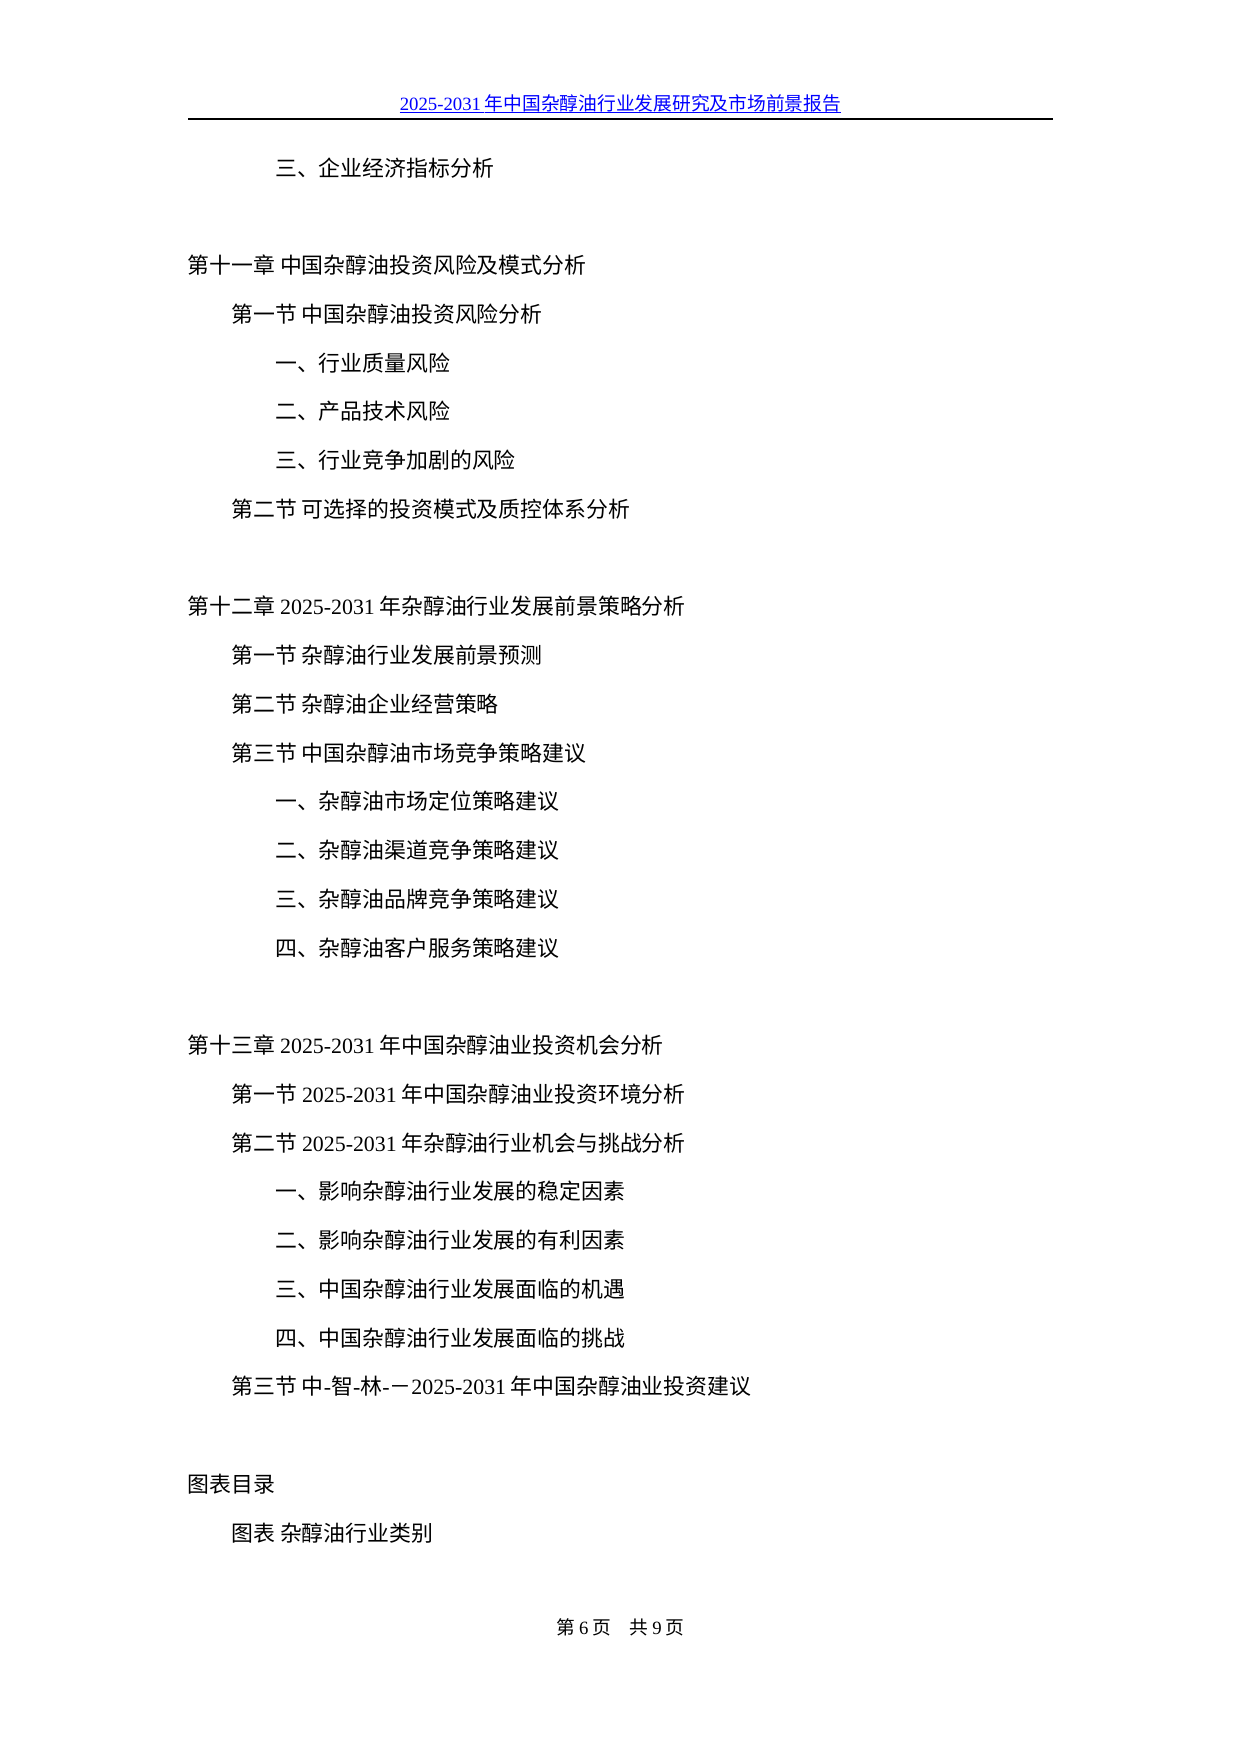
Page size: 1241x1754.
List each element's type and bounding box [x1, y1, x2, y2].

text [187, 150, 1053, 1548]
